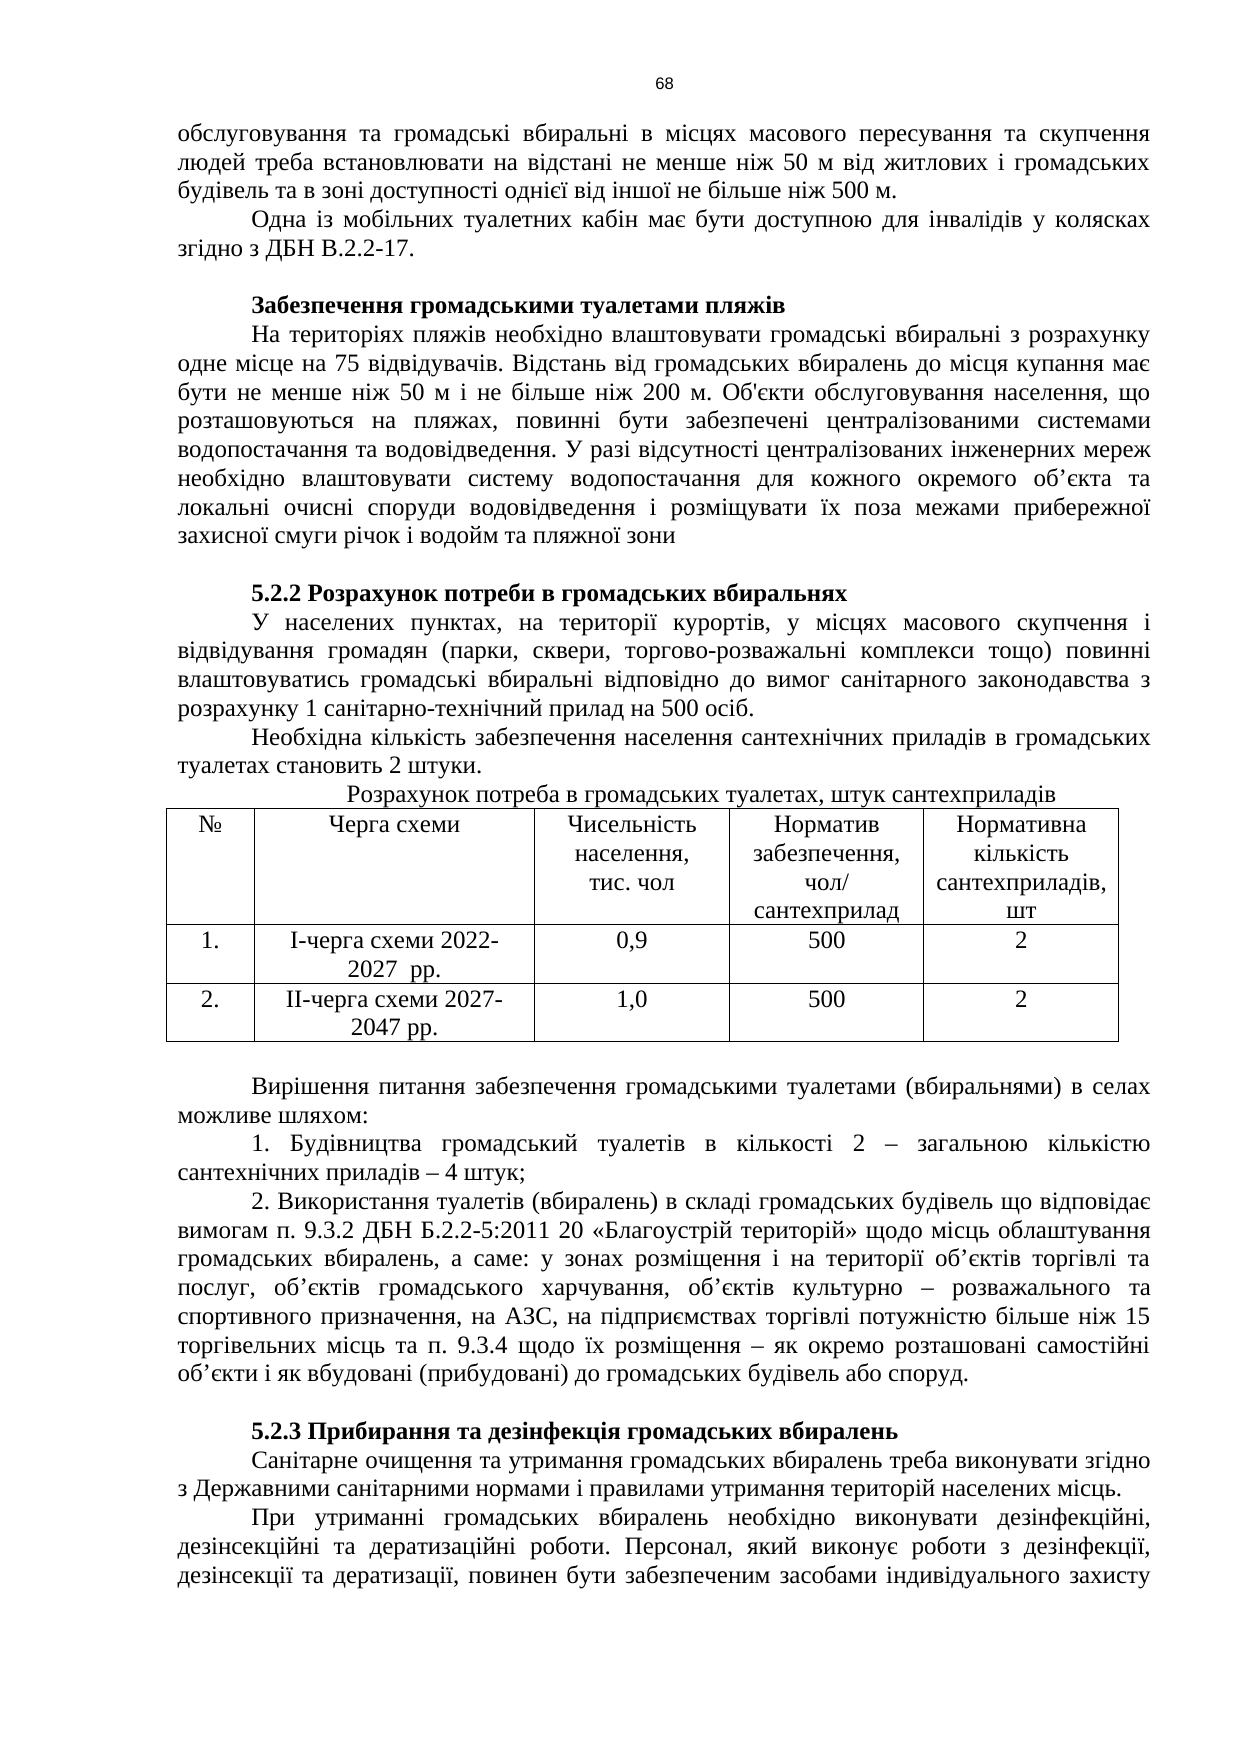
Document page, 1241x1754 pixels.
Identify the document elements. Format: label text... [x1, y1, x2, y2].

text Одна із мобільних туалетних кабін має бути доступною для інвалідів у колясках згідно з ДБН В.2.2-17. [177, 204, 1152, 262]
text У населених пунктах, на території курортів, у місцях масового скупчення і відвідування громадян (парки, сквери, торгово-розважальні комплекси тощо) повинні влаштовуватись громадські вбиральні відповідно до вимог санітарного законодавства з розрахунку 1 санітарно-технічний прилад на 500 осіб. [177, 607, 1152, 722]
table_cell 0,9 [535, 925, 729, 983]
text 1. Будівництва громадський туалетів в кількості 2 – загальною кількістю сантехнічних приладів – 4 штук; [177, 1128, 1152, 1186]
table_header Чисельність населення, тис. чол [535, 809, 729, 924]
table_header Черга схеми [255, 809, 534, 924]
text Вирішення питання забезпечення громадськими туалетами (вбиральнями) в селах можливе шляхом: [177, 1071, 1152, 1128]
table_cell ІІ-черга схеми 2027-2047 рр. [255, 984, 534, 1041]
table_cell 500 [730, 925, 923, 983]
text 5.2.3 Прибирання та дезінфекція громадських вбиралень [177, 1416, 1152, 1445]
text Санітарне очищення та утримання громадських вбиралень треба виконувати згідно з Державними санітарними нормами і правилами утримання територій населених місць. [177, 1445, 1152, 1502]
text Забезпечення громадськими туалетами пляжів [177, 291, 1152, 319]
table_header Норматив забезпечення, чол/ сантехприлад [730, 809, 923, 924]
text Необхідна кількість забезпечення населення сантехнічних приладів в громадських туалетах становить 2 штуки. [177, 722, 1152, 779]
table_cell І-черга схеми 2022-2027 рр. [255, 925, 534, 983]
table_cell 1. [167, 925, 254, 983]
text 2. Використання туалетів (вбиралень) в складі громадських будівель що відповідає вимогам п. 9.3.2 ДБН Б.2.2-5:2011 20 «Благоустрій територій» щодо місць облаштування громадських вбиралень, а саме: у зонах розміщення і на території об’єктів торгівлі та послуг, об’єктів громадського харчування, об’єктів культурно – розважального та спортивного призначення, на АЗС, на підприємствах торгівлі потужністю більше ніж 15 торгівельних місць та п. 9.3.4 щодо їх розміщення – як окремо розташовані самостійні об’єкти і як вбудовані (прибудовані) до громадських будівель або споруд. [177, 1186, 1152, 1387]
table_header № [167, 809, 254, 924]
table_cell 1,0 [535, 984, 729, 1041]
text Розрахунок потреба в громадських туалетах, штук сантехприладів [177, 779, 1152, 808]
table_cell 2. [167, 984, 254, 1041]
table_cell 2 [924, 925, 1118, 983]
text На територіях пляжів необхідно влаштовувати громадські вбиральні з розрахунку одне місце на 75 відвідувачів. Відстань від громадських вбиралень до місця купання має бути не менше ніж 50 м і не більше ніж 200 м. Об'єкти обслуговування населення, що розташовуються на пляжах, повинні бути забезпечені централізованими системами водопостачання та водовідведення. У разі відсутності централізованих інженерних мереж необхідно влаштовувати систему водопостачання для кожного окремого об’єкта та локальні очисні споруди водовідведення і розміщувати їх поза межами прибережної захисної смуги річок і водойм та пляжної зони [177, 319, 1152, 549]
table_header Нормативна кількість сантехприладів, шт [924, 809, 1118, 924]
table_cell 2 [924, 984, 1118, 1041]
table_cell 500 [730, 984, 923, 1041]
text 5.2.2 Розрахунок потреби в громадських вбиральнях [177, 578, 1152, 607]
